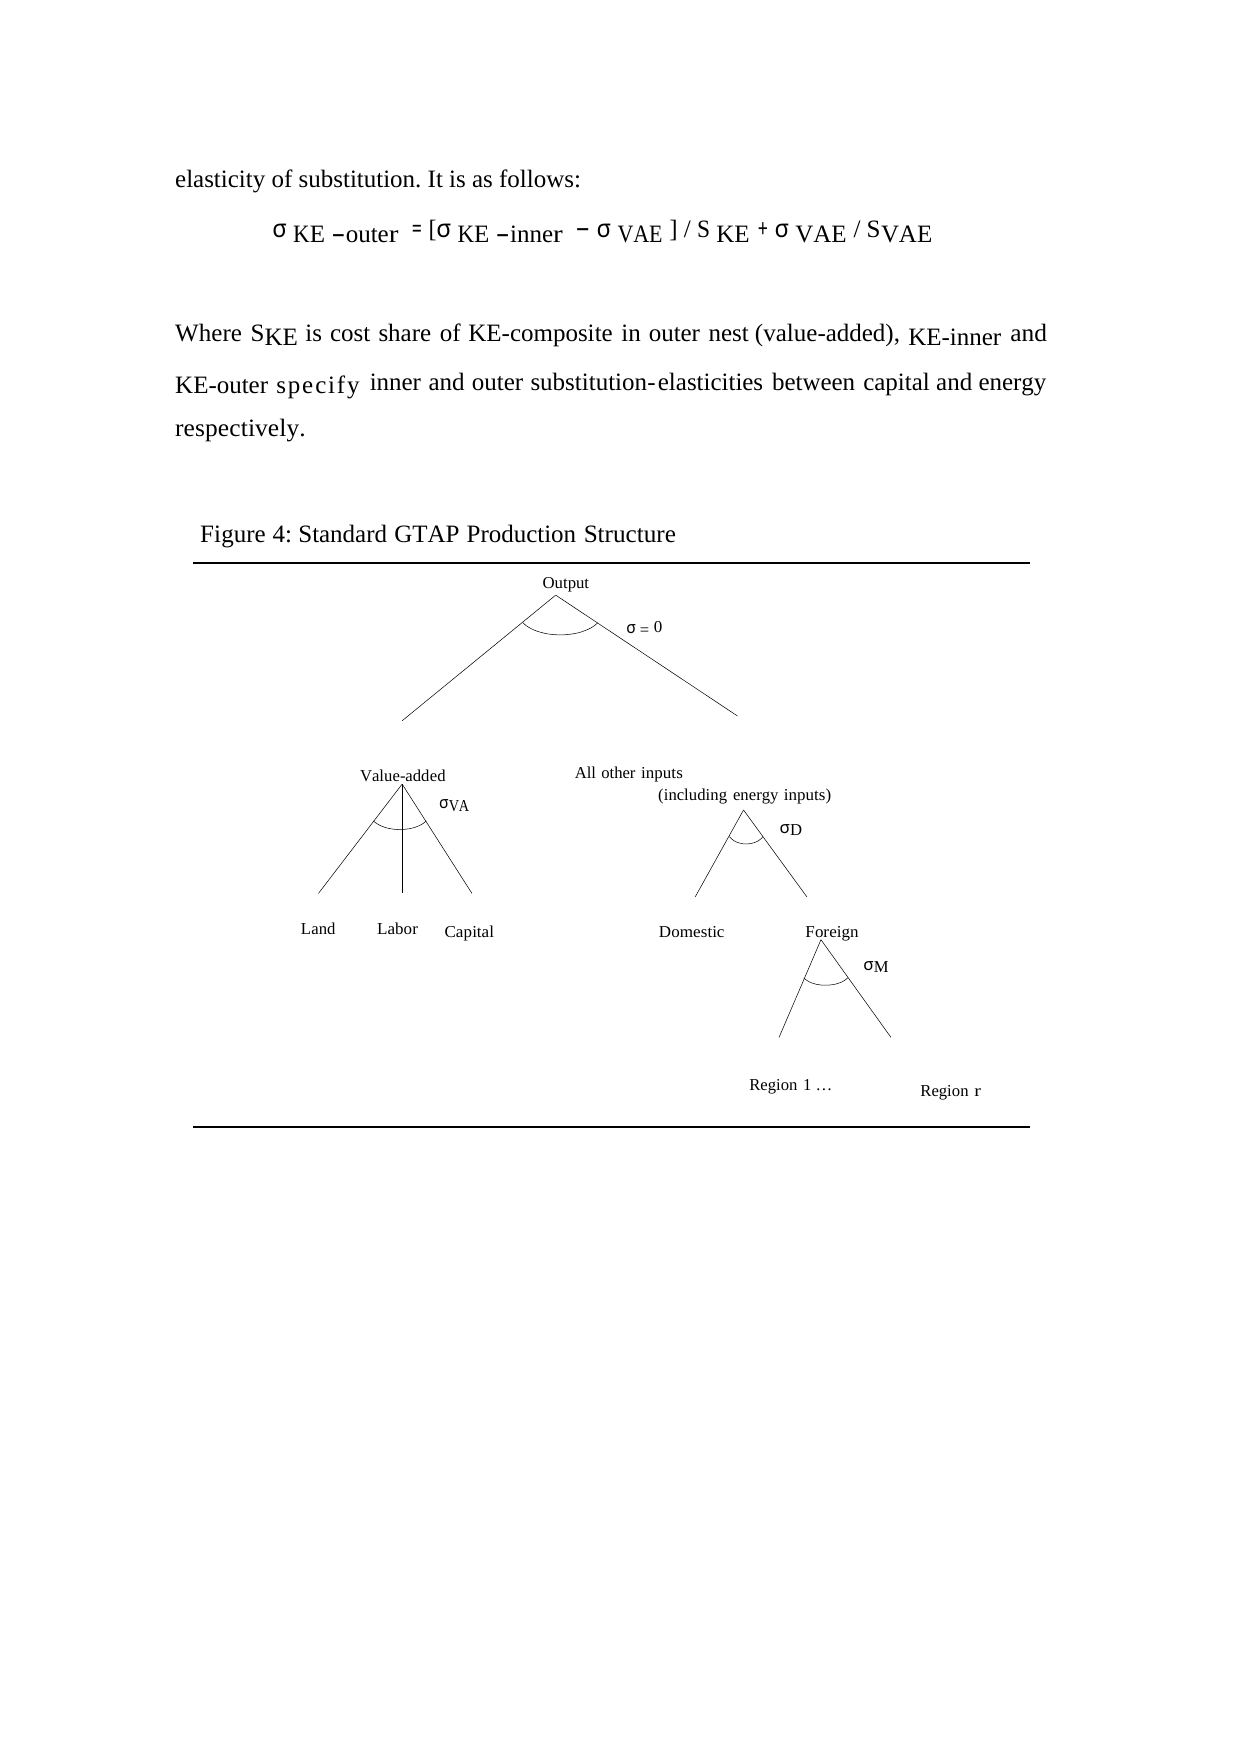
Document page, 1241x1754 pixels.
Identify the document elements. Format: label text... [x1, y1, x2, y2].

text σVA [175, 784, 469, 818]
text σM [863, 941, 1065, 974]
text σD [779, 804, 1065, 837]
text Value-added All other inputs [360, 763, 1065, 784]
text Figure 4: Standard GTAP Production Structure [200, 519, 1065, 548]
text (including energy inputs) [658, 785, 1065, 804]
text Capital [444, 922, 505, 941]
text σ KE −outer = [σ KE −inner − σ VAE ] / S KE + σ VAE / SVAE [272, 211, 1065, 251]
text σ = 0 [626, 603, 1065, 639]
text Land Labor [175, 918, 426, 938]
text Output [175, 573, 589, 592]
text Region 1 … [175, 1075, 832, 1094]
text Foreign [805, 922, 1065, 941]
text Where SKE is cost share of KE-composite in outer nest (value-added), KE-inner and KE-outer specify inner and outer substitution-elasticities between capital and energy respectively. [175, 318, 1065, 442]
text Domestic [659, 922, 737, 941]
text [175, 164, 1042, 193]
text Region r [920, 1081, 1065, 1100]
